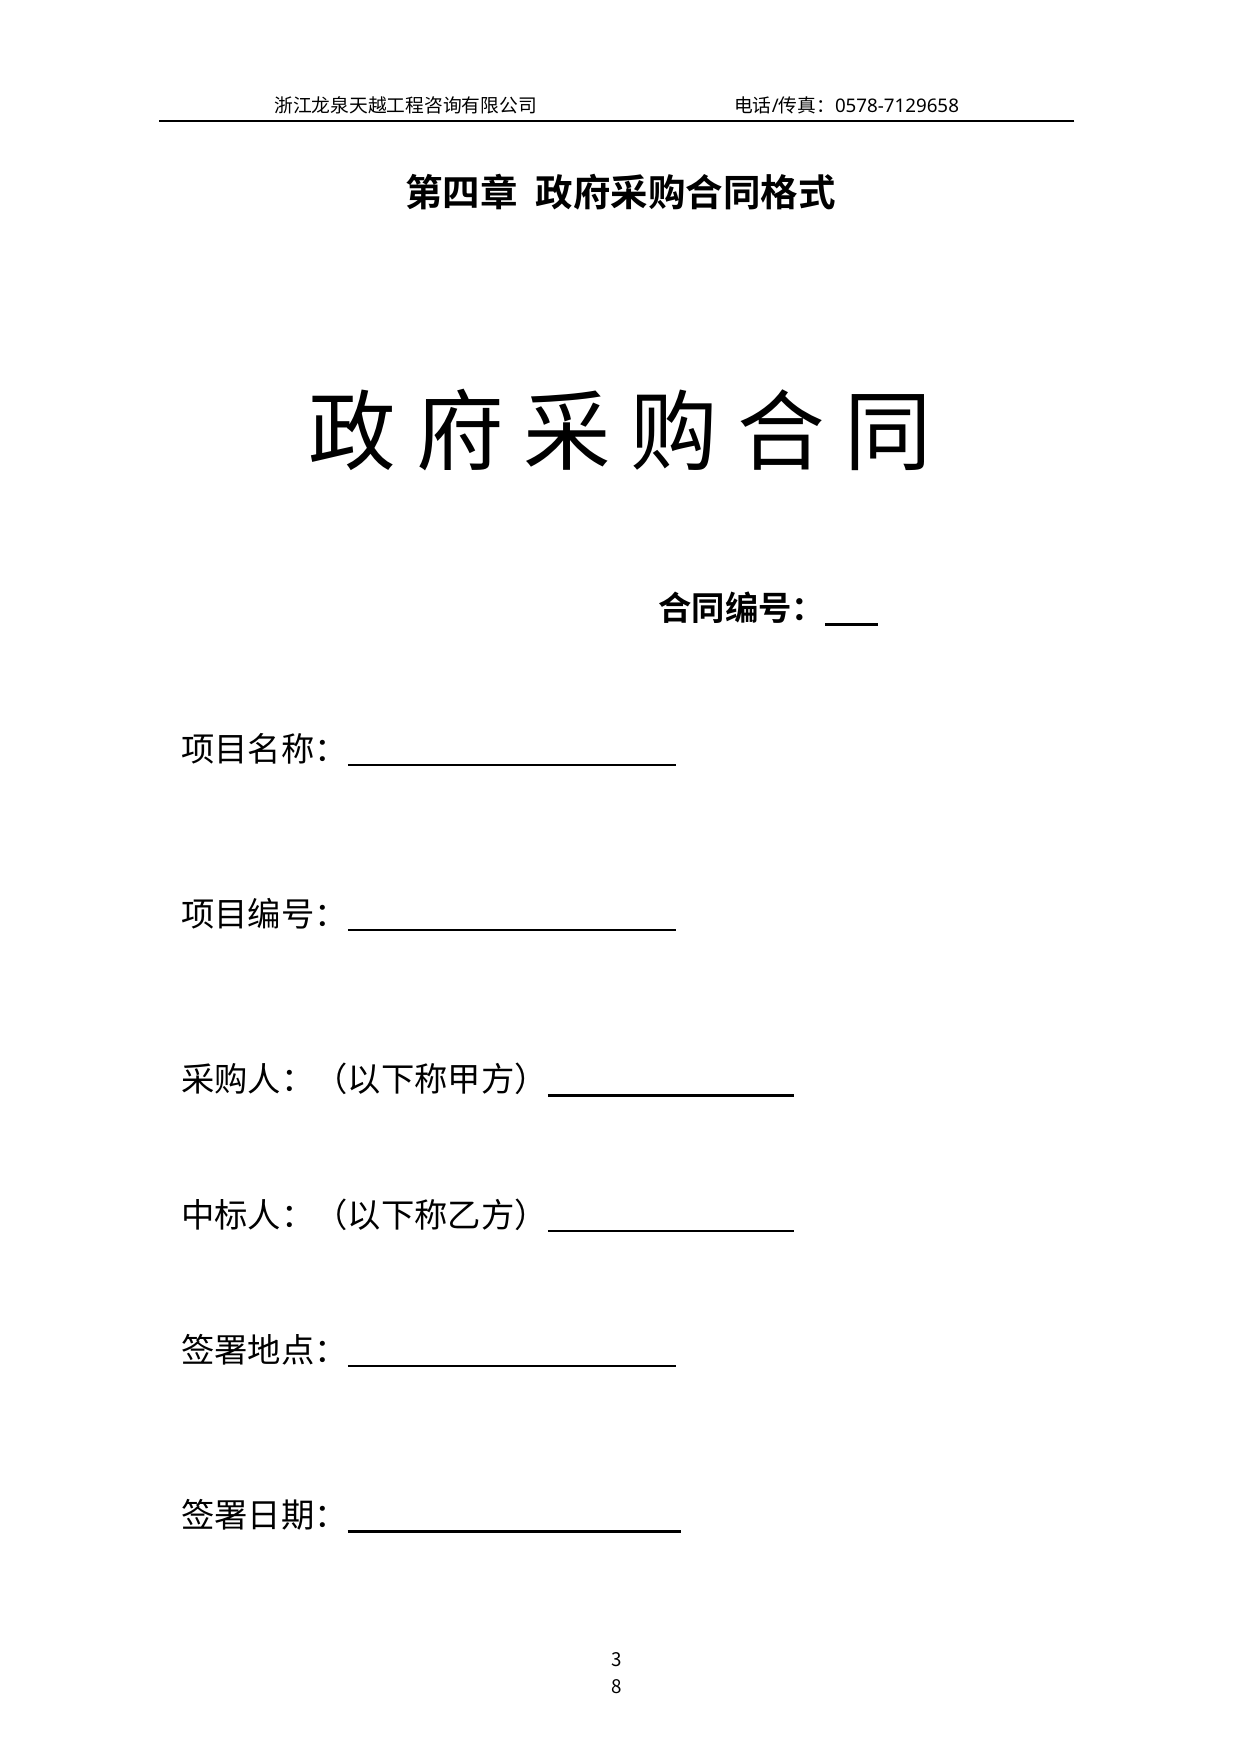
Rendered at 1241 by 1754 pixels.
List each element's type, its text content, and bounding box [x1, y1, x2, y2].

text 合同编号： [148, 582, 1092, 630]
text 签署日期： [148, 1489, 1092, 1537]
subtitle 政府采购合同格式 [148, 160, 1092, 218]
text 项目名称： [148, 722, 1092, 771]
text 政 府 采 购 合 同 [148, 362, 1092, 489]
text 签署地点： [148, 1323, 1092, 1372]
text 中标人：（以下称乙方） [148, 1188, 1092, 1237]
text 项目编号： [148, 888, 1092, 936]
text 采购人：（以下称甲方） [148, 1053, 1092, 1101]
